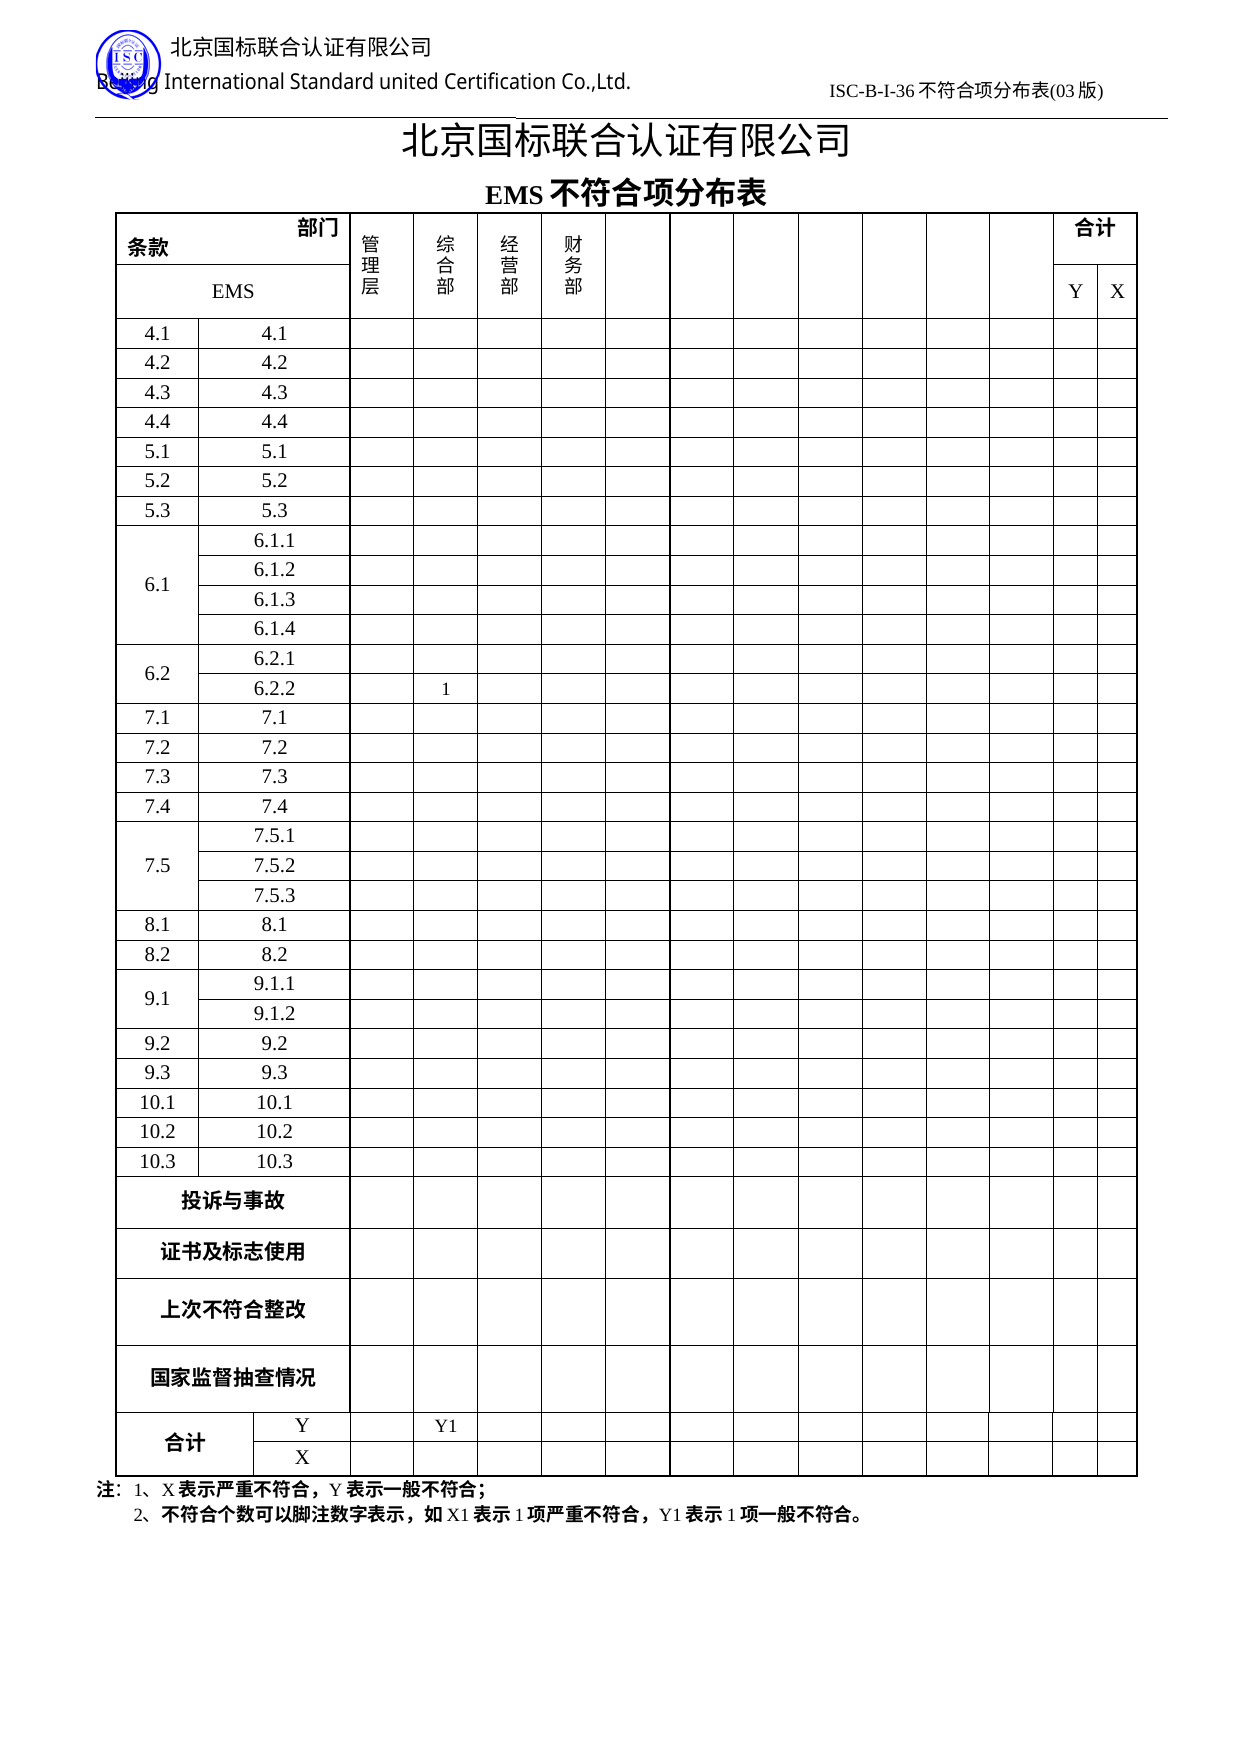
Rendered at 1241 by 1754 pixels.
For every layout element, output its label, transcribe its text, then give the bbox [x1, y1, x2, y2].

table_cell [542, 1229, 605, 1277]
table_cell [927, 970, 989, 999]
table_cell 10.2 [117, 1118, 198, 1147]
table_cell [734, 852, 798, 880]
table_cell X [254, 1442, 350, 1474]
table_cell [606, 586, 669, 614]
table_cell [1054, 408, 1097, 437]
table_cell [606, 1346, 669, 1412]
table_cell [542, 467, 605, 496]
table_cell Y [254, 1413, 350, 1441]
table_cell 8.2 [199, 941, 349, 969]
table_cell [414, 556, 477, 584]
table_cell [863, 1118, 926, 1147]
table_cell [799, 497, 862, 525]
table_cell 7.1 [199, 704, 349, 732]
table_cell [863, 704, 926, 732]
table_cell [799, 970, 862, 999]
table_header 财 务 部 [542, 214, 605, 318]
table_cell [542, 1279, 605, 1345]
table_cell [1098, 1148, 1136, 1176]
table_cell [1098, 1346, 1136, 1412]
table_cell [799, 1177, 862, 1228]
table_cell [927, 1029, 989, 1058]
table_cell [927, 704, 989, 732]
table_cell [1054, 852, 1097, 880]
table_cell [799, 438, 862, 466]
table_cell [542, 645, 605, 673]
table_cell [734, 408, 798, 437]
table_cell [863, 438, 926, 466]
table_cell [606, 704, 669, 732]
table_cell [990, 586, 1053, 614]
table_cell [863, 1148, 926, 1176]
table_cell 6.1.4 [199, 615, 349, 644]
table_cell [1054, 970, 1097, 999]
table_cell [734, 349, 798, 377]
table_cell [351, 852, 413, 880]
table_cell Y1 [414, 1413, 477, 1441]
table_cell [863, 349, 926, 377]
table_cell [1054, 467, 1097, 496]
table_cell [990, 1177, 1053, 1228]
table_cell [542, 1089, 605, 1117]
table_cell 8.1 [199, 911, 349, 939]
table_cell [671, 1229, 733, 1277]
table_cell 5.3 [199, 497, 349, 525]
table_cell [990, 349, 1053, 377]
table_cell 7.1 [117, 704, 198, 732]
table_cell [799, 1059, 862, 1087]
table_cell [734, 467, 798, 496]
table_cell [799, 1442, 862, 1474]
table_cell [542, 1413, 605, 1441]
table_cell [606, 793, 669, 821]
table_cell [927, 763, 989, 792]
table_cell [606, 941, 669, 969]
table_cell [606, 674, 669, 703]
table_cell [671, 586, 733, 614]
table_cell [606, 911, 669, 939]
table_cell [671, 1413, 733, 1441]
table_cell 7.5.3 [199, 881, 349, 910]
table_cell 合计 [117, 1413, 253, 1474]
table_cell [1053, 1442, 1097, 1474]
table_cell [542, 438, 605, 466]
table_cell [414, 1059, 477, 1087]
table_cell [1054, 497, 1097, 525]
table_cell [542, 1346, 605, 1412]
table_cell [1054, 319, 1097, 348]
table_cell [671, 970, 733, 999]
table_cell [478, 941, 541, 969]
table_cell [799, 941, 862, 969]
table_cell 5.2 [117, 467, 198, 496]
table_cell [542, 674, 605, 703]
table_cell [542, 1059, 605, 1087]
table_cell [927, 556, 989, 584]
table_cell [414, 734, 477, 762]
table_cell [1098, 1118, 1136, 1147]
table_cell 6.1 [117, 526, 198, 644]
table_cell [734, 438, 798, 466]
table_cell [799, 408, 862, 437]
table_cell [1098, 941, 1136, 969]
table_cell [414, 438, 477, 466]
table_cell [478, 379, 541, 407]
table_cell 7.3 [117, 763, 198, 792]
table_cell [1098, 526, 1136, 555]
table_cell [734, 1279, 798, 1345]
table_cell [1098, 1000, 1136, 1028]
table_cell [734, 526, 798, 555]
table_cell [927, 497, 989, 525]
table_cell [671, 1346, 733, 1412]
table_cell 9.2 [117, 1029, 198, 1058]
table_cell [414, 763, 477, 792]
table_cell [863, 763, 926, 792]
table_cell 9.1.1 [199, 970, 349, 999]
table_cell [863, 586, 926, 614]
table_cell [1098, 852, 1136, 880]
table_cell [799, 911, 862, 939]
table_cell [351, 763, 413, 792]
table_cell [1098, 349, 1136, 377]
table_cell 4.3 [117, 379, 198, 407]
table_cell 6.1.2 [199, 556, 349, 584]
table_cell [606, 1413, 669, 1441]
table_cell [734, 1229, 798, 1277]
table_cell [478, 1118, 541, 1147]
table_cell [478, 822, 541, 851]
table_cell [863, 941, 926, 969]
table_cell 7.2 [117, 734, 198, 762]
table_cell [478, 526, 541, 555]
table_cell [671, 1118, 733, 1147]
table_cell [799, 319, 862, 348]
table_cell [606, 734, 669, 762]
table_cell [990, 1089, 1053, 1117]
table_cell [1054, 704, 1097, 732]
table_cell [542, 1442, 605, 1474]
table_cell [990, 763, 1053, 792]
table_cell [542, 852, 605, 880]
table_cell [478, 319, 541, 348]
table_header [671, 214, 733, 318]
table_cell [1054, 526, 1097, 555]
table_cell [542, 526, 605, 555]
table_cell [863, 1346, 926, 1412]
table_cell [990, 1229, 1053, 1277]
table_cell [734, 556, 798, 584]
table_cell [351, 1177, 413, 1228]
table_cell [606, 881, 669, 910]
table_cell [990, 379, 1053, 407]
table_cell [606, 763, 669, 792]
table_cell [351, 911, 413, 939]
table_cell [1054, 1177, 1097, 1228]
table_cell 10.2 [199, 1118, 349, 1147]
table_cell [414, 1229, 477, 1277]
table_cell [606, 1442, 669, 1474]
table_cell [542, 881, 605, 910]
table_cell [1098, 1029, 1136, 1058]
table_cell [799, 556, 862, 584]
table_cell [671, 1177, 733, 1228]
table_cell [414, 497, 477, 525]
table_cell [671, 704, 733, 732]
table_cell [734, 1118, 798, 1147]
table_cell [478, 586, 541, 614]
table_cell [671, 615, 733, 644]
table_cell [799, 704, 862, 732]
table_cell [990, 704, 1053, 732]
table_cell [606, 526, 669, 555]
table_header [927, 214, 989, 318]
table_cell [1054, 881, 1097, 910]
table_cell [351, 734, 413, 762]
table_cell 9.3 [117, 1059, 198, 1087]
table_cell [351, 319, 413, 348]
table_cell [606, 1029, 669, 1058]
table_cell [863, 1000, 926, 1028]
table_cell [734, 645, 798, 673]
table_cell 6.2.2 [199, 674, 349, 703]
table_cell [863, 497, 926, 525]
table_cell [414, 349, 477, 377]
table_cell [1098, 319, 1136, 348]
table_cell [1098, 1177, 1136, 1228]
table_cell [799, 1413, 862, 1441]
table_cell [671, 852, 733, 880]
table_cell 国家监督抽查情况 [117, 1346, 349, 1412]
table_cell [542, 734, 605, 762]
table_cell [542, 1177, 605, 1228]
table_cell [478, 1442, 541, 1474]
table_cell [606, 379, 669, 407]
table_cell [734, 1346, 798, 1412]
table_cell 5.3 [117, 497, 198, 525]
table_cell 10.3 [117, 1148, 198, 1176]
table_cell 6.2 [117, 645, 198, 703]
table_cell [989, 1413, 1052, 1441]
table_cell [1054, 379, 1097, 407]
table_cell [927, 1279, 989, 1345]
table_cell [606, 1279, 669, 1345]
table_cell 8.2 [117, 941, 198, 969]
table_header 管 理 层 [351, 214, 413, 318]
table_cell 7.5 [117, 822, 198, 910]
table_cell [799, 1118, 862, 1147]
table_cell [351, 674, 413, 703]
table_cell [799, 1229, 862, 1277]
text 2、不符合个数可以脚注数字表示，如X1表示1项严重不符合，Y1表示1项一般不符合。 [96, 1502, 1157, 1527]
table_cell 5.1 [117, 438, 198, 466]
table_cell [414, 467, 477, 496]
table_cell [1098, 586, 1136, 614]
table_cell [542, 1029, 605, 1058]
table_cell [734, 1000, 798, 1028]
table_cell [542, 793, 605, 821]
table_cell [542, 497, 605, 525]
table_cell [734, 881, 798, 910]
table_cell [990, 1000, 1053, 1028]
table_cell [351, 1442, 413, 1474]
table_cell [606, 319, 669, 348]
table_cell [927, 852, 989, 880]
table_cell [478, 497, 541, 525]
table_cell [542, 319, 605, 348]
table_cell [799, 674, 862, 703]
table_cell 4.1 [199, 319, 349, 348]
table_cell [799, 1148, 862, 1176]
table_cell [990, 1148, 1053, 1176]
table_cell [1054, 556, 1097, 584]
table_cell [414, 1442, 477, 1474]
table_cell [606, 1118, 669, 1147]
table_cell [351, 408, 413, 437]
table_cell [606, 467, 669, 496]
table_cell [478, 438, 541, 466]
table_cell [478, 349, 541, 377]
table_cell [863, 408, 926, 437]
table_cell [671, 734, 733, 762]
table_cell [478, 852, 541, 880]
table_cell 4.3 [199, 379, 349, 407]
table_cell [606, 822, 669, 851]
table_cell [990, 881, 1053, 910]
table_cell [542, 1148, 605, 1176]
table_cell [990, 1029, 1053, 1058]
table_cell [351, 467, 413, 496]
table_cell [927, 881, 989, 910]
table_cell [414, 586, 477, 614]
table_cell [351, 1279, 413, 1345]
table_cell [1053, 1413, 1097, 1441]
table_cell [990, 941, 1053, 969]
table_cell [799, 349, 862, 377]
table_cell [478, 793, 541, 821]
table_cell [799, 822, 862, 851]
table_cell [478, 556, 541, 584]
table_cell [799, 763, 862, 792]
table_cell [351, 1229, 413, 1277]
table_cell 4.1 [117, 319, 198, 348]
table_cell [799, 1089, 862, 1117]
table_cell [478, 645, 541, 673]
table_cell [1054, 822, 1097, 851]
table_cell [671, 408, 733, 437]
table_header [734, 214, 798, 318]
table_cell [671, 1089, 733, 1117]
table_cell [414, 615, 477, 644]
table_cell [606, 1177, 669, 1228]
table_cell [990, 911, 1053, 939]
table_cell 7.5.2 [199, 852, 349, 880]
table_cell [863, 852, 926, 880]
table_cell [478, 970, 541, 999]
table_cell [927, 1148, 989, 1176]
table_cell [414, 408, 477, 437]
table_cell [478, 1346, 541, 1412]
table_cell [414, 526, 477, 555]
table_cell [351, 615, 413, 644]
table_cell [1054, 1059, 1097, 1087]
table_cell [671, 1000, 733, 1028]
table_cell [1098, 1089, 1136, 1117]
table_cell [671, 881, 733, 910]
table_cell [542, 408, 605, 437]
table_cell [478, 704, 541, 732]
table_cell [414, 911, 477, 939]
table_cell [927, 408, 989, 437]
table_cell [927, 1442, 988, 1474]
table_cell [1054, 911, 1097, 939]
table_cell [351, 526, 413, 555]
table_cell [734, 911, 798, 939]
table_cell [1054, 1346, 1097, 1412]
table_cell [799, 379, 862, 407]
table_cell [734, 1029, 798, 1058]
table_cell [734, 1442, 798, 1474]
table_cell [414, 704, 477, 732]
table_cell [414, 852, 477, 880]
table_cell [351, 379, 413, 407]
table_cell 6.1.1 [199, 526, 349, 555]
table_cell [478, 1177, 541, 1228]
table_cell 4.2 [117, 349, 198, 377]
table_cell [990, 1346, 1053, 1412]
table_cell [927, 793, 989, 821]
table_cell [990, 674, 1053, 703]
table_cell [542, 911, 605, 939]
table_cell [1054, 734, 1097, 762]
table_cell [1054, 349, 1097, 377]
table_cell [671, 467, 733, 496]
table_header 合计 [1054, 214, 1136, 264]
table_cell [542, 704, 605, 732]
table_cell [1098, 704, 1136, 732]
table_cell [1054, 941, 1097, 969]
table_cell [990, 319, 1053, 348]
table_cell [414, 645, 477, 673]
table_cell [927, 1413, 988, 1441]
table_cell [927, 349, 989, 377]
table_cell [799, 1029, 862, 1058]
table_cell [478, 1089, 541, 1117]
table_cell [351, 1089, 413, 1117]
table_cell [1098, 408, 1136, 437]
table_cell [351, 438, 413, 466]
table_cell [478, 674, 541, 703]
table_cell [863, 615, 926, 644]
table_cell [671, 763, 733, 792]
table_cell 10.3 [199, 1148, 349, 1176]
table_cell [863, 1089, 926, 1117]
table_cell [351, 970, 413, 999]
table_cell 4.2 [199, 349, 349, 377]
table_cell [414, 941, 477, 969]
table_cell [542, 1000, 605, 1028]
table_cell [414, 1346, 477, 1412]
table_cell [863, 645, 926, 673]
table_cell [671, 822, 733, 851]
table_cell [1054, 645, 1097, 673]
table_cell [351, 881, 413, 910]
table_cell [671, 526, 733, 555]
table_cell [542, 822, 605, 851]
table_cell [414, 319, 477, 348]
table_cell [990, 615, 1053, 644]
table_cell [927, 1118, 989, 1147]
table_cell [990, 556, 1053, 584]
table_cell [606, 1059, 669, 1087]
table_cell [734, 319, 798, 348]
table_cell [671, 645, 733, 673]
table_cell 9.1.2 [199, 1000, 349, 1028]
table_cell [1098, 881, 1136, 910]
table_cell [414, 881, 477, 910]
table_cell [990, 822, 1053, 851]
table_cell [1054, 674, 1097, 703]
table_cell [542, 586, 605, 614]
table_cell [927, 1346, 989, 1412]
table_cell [478, 467, 541, 496]
table_cell 9.3 [199, 1059, 349, 1087]
table_cell [1054, 1000, 1097, 1028]
table_cell [799, 1346, 862, 1412]
table_cell [351, 704, 413, 732]
table_cell [799, 1279, 862, 1345]
table_header [799, 214, 862, 318]
table_cell [989, 1442, 1052, 1474]
table_cell [606, 497, 669, 525]
table_cell [478, 1000, 541, 1028]
table_cell [863, 674, 926, 703]
table_cell [351, 1118, 413, 1147]
table_cell [799, 1000, 862, 1028]
table_cell 7.3 [199, 763, 349, 792]
table_cell 6.2.1 [199, 645, 349, 673]
text EMS不符合项分布表 [96, 174, 1157, 212]
table_cell [927, 1089, 989, 1117]
table_cell [478, 1229, 541, 1277]
table_cell [351, 941, 413, 969]
table_cell [863, 822, 926, 851]
table_cell [414, 1000, 477, 1028]
table_cell [542, 349, 605, 377]
table_cell [734, 1177, 798, 1228]
table_cell [1054, 793, 1097, 821]
table_cell [734, 763, 798, 792]
table_cell [478, 1148, 541, 1176]
table_cell [671, 379, 733, 407]
table_cell Y [1054, 265, 1097, 318]
table_cell [799, 881, 862, 910]
table_cell [606, 970, 669, 999]
table_cell [1054, 615, 1097, 644]
table_cell [799, 526, 862, 555]
table_cell [863, 793, 926, 821]
text 注：1、X表示严重不符合，Y表示一般不符合； [96, 1477, 1157, 1502]
table_cell [1054, 1029, 1097, 1058]
table_cell [414, 1118, 477, 1147]
table_cell [927, 1059, 989, 1087]
table_header [990, 214, 1053, 318]
table_cell [799, 734, 862, 762]
table_cell [863, 1059, 926, 1087]
table_cell [734, 704, 798, 732]
table_cell [351, 586, 413, 614]
table_cell [1098, 734, 1136, 762]
table_cell 4.4 [117, 408, 198, 437]
table_cell 5.2 [199, 467, 349, 496]
table_cell 7.2 [199, 734, 349, 762]
table_cell [734, 674, 798, 703]
table_cell [863, 319, 926, 348]
table_cell [478, 881, 541, 910]
table_cell [799, 645, 862, 673]
table_cell [990, 438, 1053, 466]
table_cell [1054, 1118, 1097, 1147]
table_cell [606, 1000, 669, 1028]
table_cell [606, 645, 669, 673]
table_cell [478, 408, 541, 437]
table_cell [863, 1177, 926, 1228]
table_cell [799, 615, 862, 644]
table_cell [542, 1118, 605, 1147]
table_cell [542, 556, 605, 584]
table_cell [351, 497, 413, 525]
table_header 综 合 部 [414, 214, 477, 318]
table_cell [671, 1059, 733, 1087]
table_cell [671, 556, 733, 584]
table_cell [799, 467, 862, 496]
table_cell [734, 793, 798, 821]
table_cell [1054, 438, 1097, 466]
table_cell [1098, 1059, 1136, 1087]
table_cell [734, 379, 798, 407]
table_cell [1098, 645, 1136, 673]
table_cell [606, 438, 669, 466]
table_cell [542, 379, 605, 407]
table_cell [1098, 763, 1136, 792]
table_cell [863, 1413, 926, 1441]
table_cell [671, 438, 733, 466]
table_cell [863, 467, 926, 496]
table_cell [1054, 1279, 1097, 1345]
table_cell [927, 734, 989, 762]
table_cell 1 [414, 674, 477, 703]
table_cell [927, 645, 989, 673]
table_cell [734, 1413, 798, 1441]
table_cell [414, 1029, 477, 1058]
table_cell [671, 941, 733, 969]
table_cell 4.4 [199, 408, 349, 437]
table_cell [990, 497, 1053, 525]
table_cell [671, 1442, 733, 1474]
table_cell 9.2 [199, 1029, 349, 1058]
table_cell [863, 526, 926, 555]
table_cell [927, 467, 989, 496]
table_cell [542, 970, 605, 999]
table_cell [1098, 674, 1136, 703]
table_cell [1098, 497, 1136, 525]
table_header 经 营 部 [478, 214, 541, 318]
table_cell [734, 941, 798, 969]
table_cell [1098, 1279, 1136, 1345]
table_cell [351, 1029, 413, 1058]
table_cell [990, 645, 1053, 673]
table_cell [927, 438, 989, 466]
table_cell [414, 822, 477, 851]
table_cell [478, 911, 541, 939]
table_cell [351, 1059, 413, 1087]
table_cell [927, 615, 989, 644]
table_cell [606, 1089, 669, 1117]
table_cell [414, 379, 477, 407]
table_cell [351, 349, 413, 377]
table_cell [927, 526, 989, 555]
table_cell [606, 556, 669, 584]
table_cell [863, 556, 926, 584]
table_cell EMS [117, 265, 349, 318]
table_cell [351, 1000, 413, 1028]
table_cell [927, 1000, 989, 1028]
table_cell [1054, 1148, 1097, 1176]
table_cell [606, 852, 669, 880]
table_cell [990, 408, 1053, 437]
table_cell 7.4 [199, 793, 349, 821]
table_cell [1054, 1089, 1097, 1117]
table_cell [478, 1279, 541, 1345]
table_cell [990, 1118, 1053, 1147]
table_cell [927, 1177, 989, 1228]
table_cell [734, 1089, 798, 1117]
table_cell [799, 793, 862, 821]
table_cell [671, 911, 733, 939]
table_cell [414, 1279, 477, 1345]
table_cell [927, 1229, 989, 1277]
table_cell [351, 1346, 413, 1412]
table_cell [414, 1089, 477, 1117]
table_cell [927, 379, 989, 407]
table_cell [990, 467, 1053, 496]
table_cell [927, 822, 989, 851]
table_cell [1098, 911, 1136, 939]
table_cell [734, 1148, 798, 1176]
table_cell [478, 1059, 541, 1087]
table_cell [734, 615, 798, 644]
table_header [863, 214, 926, 318]
table_cell [351, 645, 413, 673]
table_cell [863, 881, 926, 910]
table_cell [1098, 970, 1136, 999]
table_cell [799, 852, 862, 880]
table_cell [863, 379, 926, 407]
table_cell [478, 763, 541, 792]
table_cell [1098, 379, 1136, 407]
table_cell [1098, 467, 1136, 496]
table_cell [927, 586, 989, 614]
table_cell [478, 1029, 541, 1058]
table_cell [606, 1148, 669, 1176]
table_cell [1054, 763, 1097, 792]
table_cell [606, 1229, 669, 1277]
table_cell [990, 526, 1053, 555]
table_cell [671, 1148, 733, 1176]
table_cell 7.5.1 [199, 822, 349, 851]
table_cell [863, 734, 926, 762]
table_cell [671, 674, 733, 703]
table_cell [990, 734, 1053, 762]
table_cell [671, 1029, 733, 1058]
table_cell [478, 734, 541, 762]
table_cell 7.4 [117, 793, 198, 821]
table_cell [927, 911, 989, 939]
table_cell [1098, 615, 1136, 644]
table_cell [734, 734, 798, 762]
table_cell [1098, 556, 1136, 584]
table_cell [799, 586, 862, 614]
table_cell [351, 556, 413, 584]
table_cell [414, 1148, 477, 1176]
table_cell [478, 1413, 541, 1441]
table_cell [671, 497, 733, 525]
table_cell [863, 970, 926, 999]
table_cell [1098, 822, 1136, 851]
table_cell [734, 497, 798, 525]
table_cell 10.1 [117, 1089, 198, 1117]
table_cell 10.1 [199, 1089, 349, 1117]
table_cell [671, 319, 733, 348]
text 北京国标联合认证有限公司 [96, 124, 1157, 162]
table_cell [734, 822, 798, 851]
table_cell [1098, 1442, 1136, 1474]
table_cell [478, 615, 541, 644]
table_cell [1054, 1229, 1097, 1277]
table_cell [863, 911, 926, 939]
table_cell 8.1 [117, 911, 198, 939]
table_cell [1098, 438, 1136, 466]
table_cell [1098, 1229, 1136, 1277]
table_cell [990, 1279, 1053, 1345]
table_cell [1098, 793, 1136, 821]
table_cell [606, 615, 669, 644]
table_cell 证书及标志使用 [117, 1229, 349, 1277]
table_cell [351, 1413, 413, 1441]
table_cell [351, 793, 413, 821]
table_cell [671, 793, 733, 821]
table_cell 上次不符合整改 [117, 1279, 349, 1345]
table_cell [414, 970, 477, 999]
table_cell [542, 615, 605, 644]
table_cell [927, 319, 989, 348]
table_cell 9.1 [117, 970, 198, 1028]
table_cell 6.1.3 [199, 586, 349, 614]
table_cell [414, 793, 477, 821]
table_cell [1054, 586, 1097, 614]
table_cell [606, 408, 669, 437]
table_header 部门 条款 [117, 214, 349, 264]
table_cell [863, 1029, 926, 1058]
table_cell [414, 1177, 477, 1228]
table_cell [671, 1279, 733, 1345]
table_cell [734, 1059, 798, 1087]
table_cell [863, 1229, 926, 1277]
table_cell [734, 970, 798, 999]
table_cell [990, 793, 1053, 821]
table_cell [990, 970, 1053, 999]
table_cell [671, 349, 733, 377]
table_cell [1098, 1413, 1136, 1441]
picture [95, 30, 163, 99]
table_cell X [1098, 265, 1136, 318]
table_header [606, 214, 669, 318]
table_cell [351, 1148, 413, 1176]
table_cell [542, 941, 605, 969]
table_cell [734, 586, 798, 614]
table_cell [351, 822, 413, 851]
table_cell [863, 1442, 926, 1474]
table_cell [542, 763, 605, 792]
table_cell 5.1 [199, 438, 349, 466]
table_cell [990, 1059, 1053, 1087]
table_cell [863, 1279, 926, 1345]
table_cell [990, 852, 1053, 880]
table_cell [927, 674, 989, 703]
table_cell [927, 941, 989, 969]
table_cell [606, 349, 669, 377]
table_cell 投诉与事故 [117, 1177, 349, 1228]
